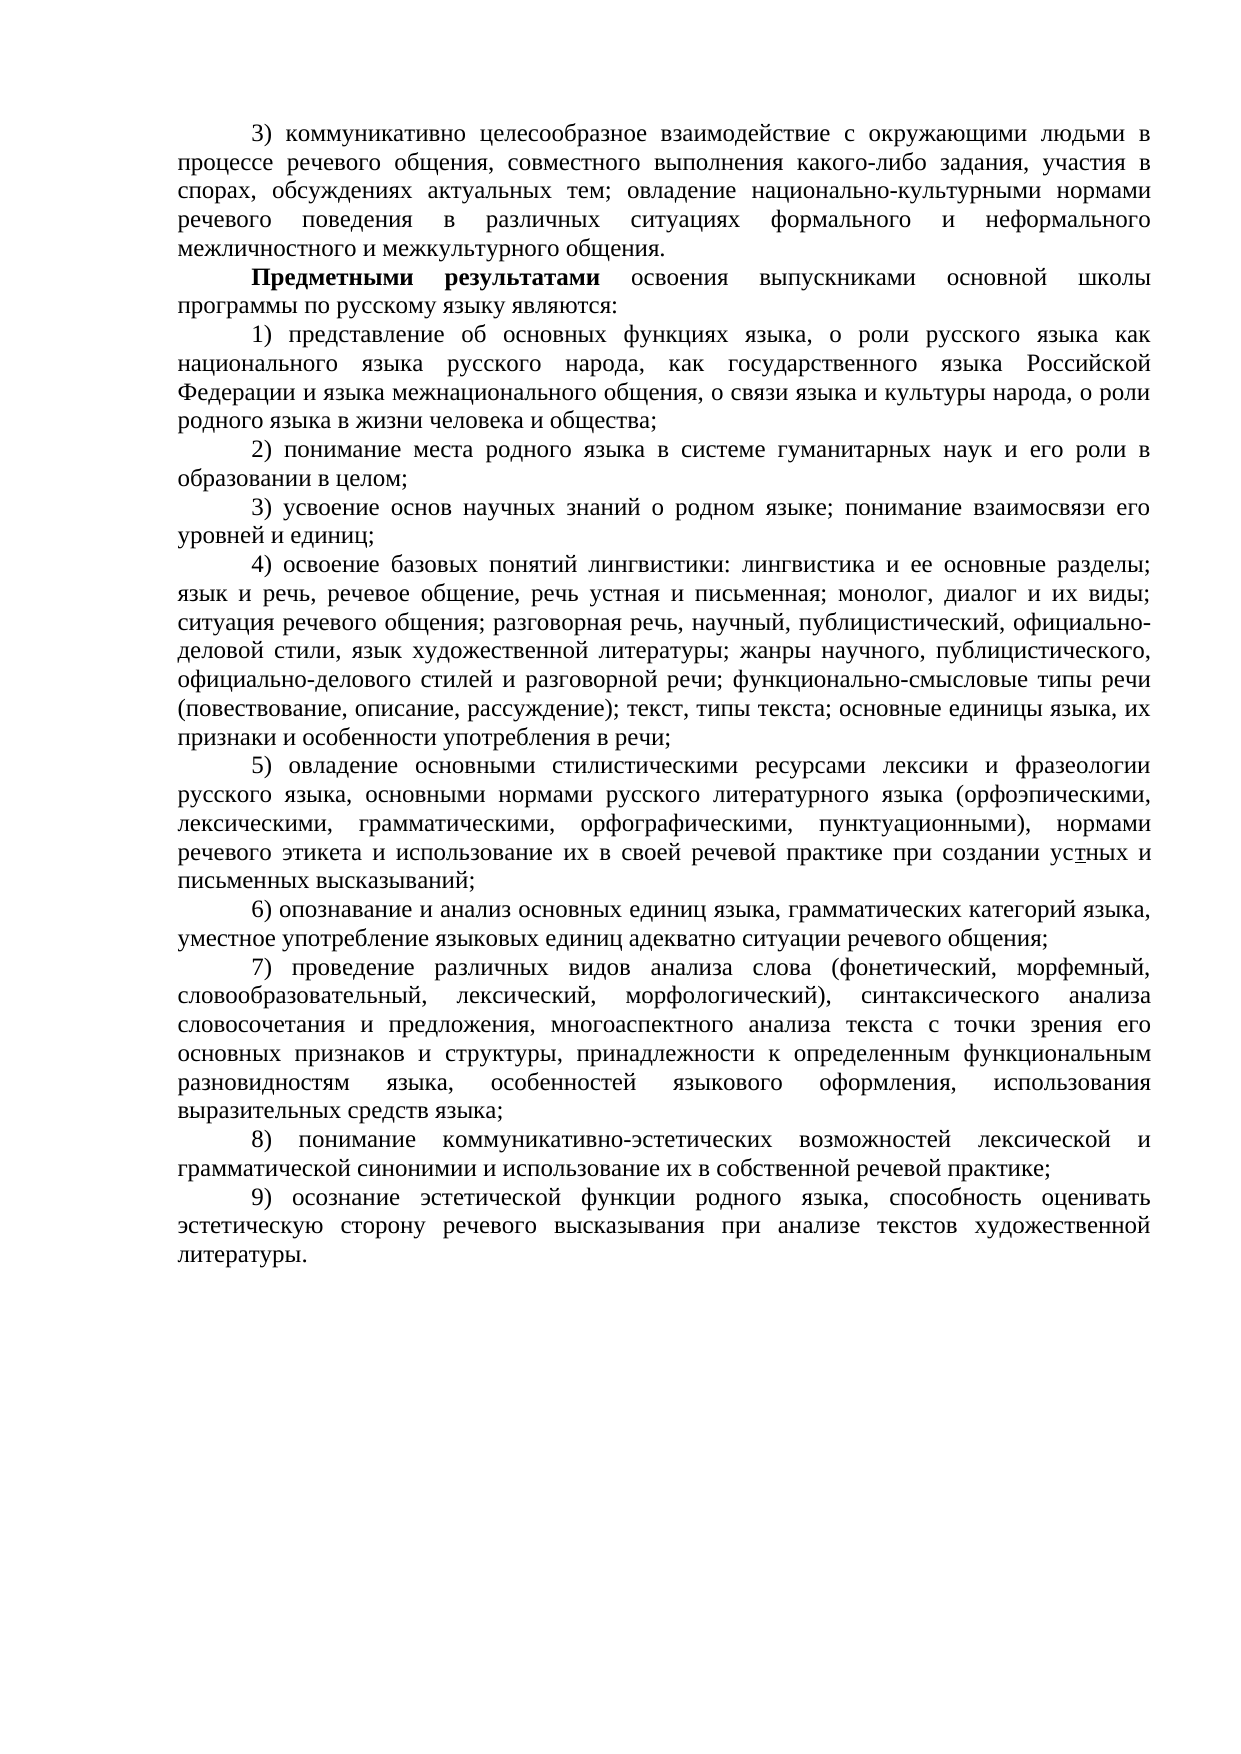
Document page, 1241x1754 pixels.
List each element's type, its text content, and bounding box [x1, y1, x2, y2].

text 1) представление об основных функциях языка, о роли русского языка как национального языка русского народа, как государственного языка Российской Федерации и языка межнационального общения, о связи языка и культуры народа, о роли родного языка в жизни человека и общества; [177, 319, 1152, 434]
text 9) осознание эстетической функции родного языка, способность оценивать эстетическую сторону речевого высказывания при анализе текстов художественной литературы. [177, 1182, 1152, 1268]
text 3) коммуникативно целесообразное взаимодействие с окружающими людьми в процессе речевого общения, совместного выполнения какого-либо задания, участия в спорах, обсуждениях актуальных тем; овладение национально-культурными нормами речевого поведения в различных ситуациях формального и неформального межличностного и межкультурного общения. [177, 118, 1152, 262]
text 4) освоение базовых понятий лингвистики: лингвистика и ее основные разделы; язык и речь, речевое общение, речь устная и письменная; монолог, диалог и их виды; ситуация речевого общения; разговорная речь, научный, публицистический, официально-деловой стили, язык художественной литературы; жанры научного, публицистического, официально-делового стилей и разговорной речи; функционально-смысловые типы речи (повествование, описание, рассуждение); текст, типы текста; основные единицы языка, их признаки и особенности употребления в речи; [177, 549, 1152, 751]
text 8) понимание коммуникативно-эстетических возможностей лексической и грамматической синонимии и использование их в собственной речевой практике; [177, 1124, 1152, 1182]
text 5) овладение основными стилистическими ресурсами лексики и фразеологии русского языка, основными нормами русского литературного языка (орфоэпическими, лексическими, грамматическими, орфографическими, пунктуационными), нормами речевого этикета и использование их в своей речевой практике при создании устных и письменных высказываний; [177, 751, 1152, 894]
text 2) понимание места родного языка в системе гуманитарных наук и его роли в образовании в целом; [177, 434, 1152, 492]
text 6) опознавание и анализ основных единиц языка, грамматических категорий языка, уместное употребление языковых единиц адекватно ситуации речевого общения; [177, 894, 1152, 952]
text 7) проведение различных видов анализа слова (фонетический, морфемный, словообразовательный, лексический, морфологический), синтаксического анализа словосочетания и предложения, многоаспектного анализа текста с точки зрения его основных признаков и структуры, принадлежности к определенным функциональным разновидностям языка, особенностей языкового оформления, использования выразительных средств языка; [177, 952, 1152, 1124]
text 3) усвоение основ научных знаний о родном языке; понимание взаимосвязи его уровней и единиц; [177, 492, 1152, 549]
text Предметными результатами освоения выпускниками основной школы программы по русскому языку являются: [177, 262, 1152, 319]
